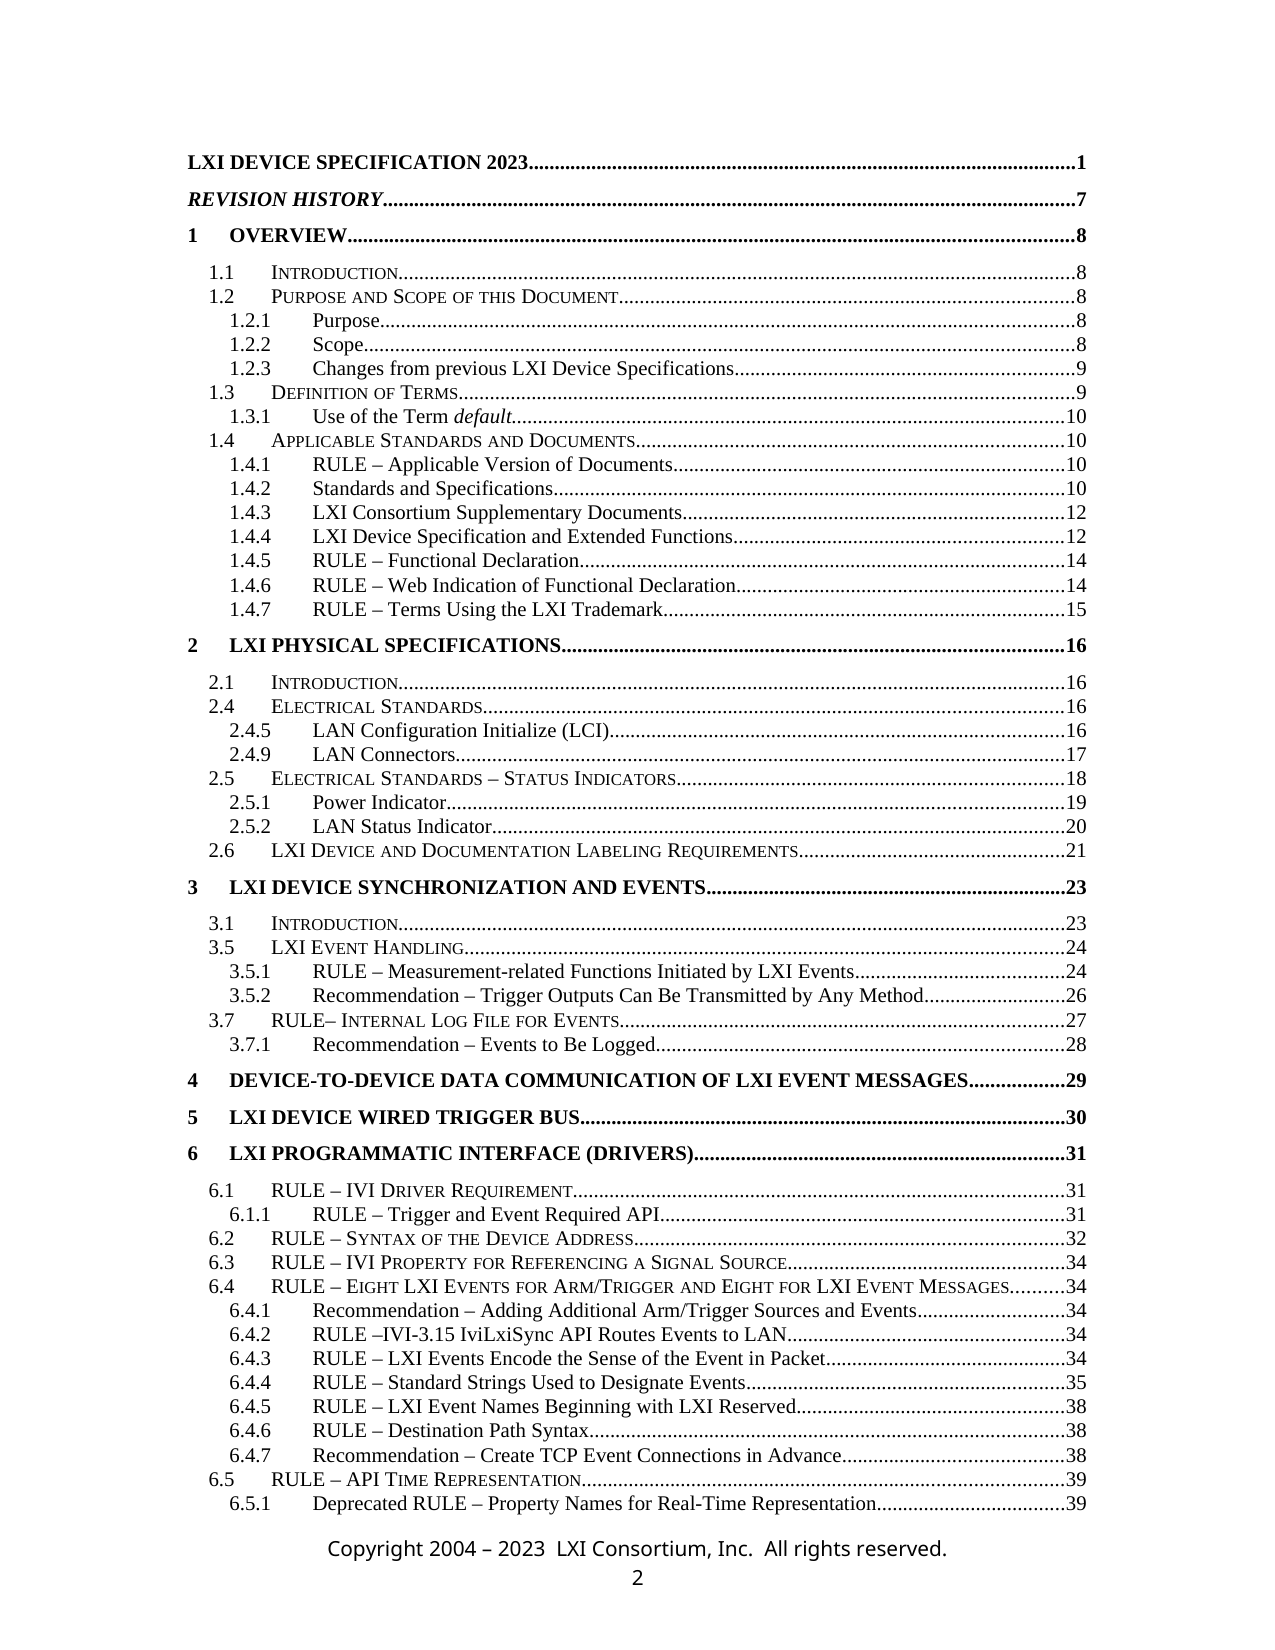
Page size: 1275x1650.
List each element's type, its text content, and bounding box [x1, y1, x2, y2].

text 1.4.3 LXI Consortium Supplementary Documents 12 [229, 500, 1087, 524]
text 6.4.5 RULE – LXI Event Names Beginning with LXI Reserved 38 [229, 1394, 1087, 1418]
text 6.1 RULE – IVI Driver Requirement 31 [208, 1178, 1087, 1202]
text 1.4.7 RULE – Terms Using the LXI Trademark 15 [229, 597, 1087, 621]
text 1.4 Applicable Standards and Documents 10 [208, 428, 1087, 452]
text Revision history 7 [187, 187, 1087, 211]
text 1.4.2 Standards and Specifications 10 [229, 476, 1087, 500]
text 3 LXI Device Synchronization and Events 23 [187, 875, 1087, 899]
text 2.5.2 LAN Status Indicator 20 [229, 814, 1087, 838]
text 6.5.1 Deprecated RULE – Property Names for Real-Time Representation 39 [229, 1491, 1087, 1515]
text 6.5 RULE – API Time Representation 39 [208, 1467, 1087, 1491]
text 2.4.9 LAN Connectors 17 [229, 742, 1087, 766]
text 2.5 Electrical Standards – Status Indicators 18 [208, 766, 1087, 790]
text 1.3 Definition of Terms 9 [208, 380, 1087, 404]
text 3.7.1 Recommendation – Events to Be Logged 28 [229, 1032, 1087, 1056]
text 1.2.2 Scope 8 [229, 332, 1087, 356]
text 2.4 Electrical Standards 16 [208, 694, 1087, 718]
text 2.5.1 Power Indicator 19 [229, 790, 1087, 814]
text 6.4 RULE – Eight LXI Events for Arm/Trigger and Eight for LXI Event Messages 34 [208, 1274, 1087, 1298]
text 6.3 RULE – IVI Property for Referencing a Signal Source 34 [208, 1250, 1087, 1274]
text 5 LXI Device Wired Trigger Bus 30 [187, 1105, 1087, 1129]
text 6.2 RULE – Syntax of the Device Address 32 [208, 1226, 1087, 1250]
text 6.1.1 RULE – Trigger and Event Required API 31 [229, 1202, 1087, 1226]
text 6.4.1 Recommendation – Adding Additional Arm/Trigger Sources and Events 34 [229, 1298, 1087, 1322]
text 2.1 Introduction 16 [208, 670, 1087, 694]
text 3.5.1 RULE – Measurement-related Functions Initiated by LXI Events 24 [229, 959, 1087, 983]
text 3.5.2 Recommendation – Trigger Outputs Can Be Transmitted by Any Method 26 [229, 983, 1087, 1007]
text 3.5 LXI Event Handling 24 [208, 935, 1087, 959]
text 3.1 Introduction 23 [208, 911, 1087, 935]
text LXI Device Specification 2023 1 [187, 150, 1087, 174]
text 1.4.4 LXI Device Specification and Extended Functions 12 [229, 524, 1087, 548]
text 1.3.1 Use of the Term default 10 [229, 404, 1087, 428]
text 6.4.7 Recommendation – Create TCP Event Connections in Advance 38 [229, 1442, 1087, 1467]
text 6.4.3 RULE – LXI Events Encode the Sense of the Event in Packet 34 [229, 1346, 1087, 1370]
text 1 Overview 8 [187, 223, 1087, 247]
text 2 LXI Physical Specifications 16 [187, 633, 1087, 657]
text 1.4.1 RULE – Applicable Version of Documents 10 [229, 452, 1087, 476]
text 2.4.5 LAN Configuration Initialize (LCI) 16 [229, 718, 1087, 742]
text 1.1 Introduction 8 [208, 260, 1087, 284]
text 6.4.2 RULE –IVI-3.15 IviLxiSync API Routes Events to LAN 34 [229, 1322, 1087, 1346]
text 1.2 Purpose and Scope of this Document 8 [208, 284, 1087, 308]
text 3.7 RULE– Internal Log File for Events 27 [208, 1007, 1087, 1032]
text 6.4.4 RULE – Standard Strings Used to Designate Events 35 [229, 1370, 1087, 1394]
text 2.6 LXI Device and Documentation Labeling Requirements 21 [208, 838, 1087, 862]
text 1.2.3 Changes from previous LXI Device Specifications 9 [229, 356, 1087, 380]
text 1.4.6 RULE – Web Indication of Functional Declaration 14 [229, 572, 1087, 597]
text 6 LXI Programmatic Interface (Drivers) 31 [187, 1141, 1087, 1165]
text 6.4.6 RULE – Destination Path Syntax 38 [229, 1418, 1087, 1442]
text 1.4.5 RULE – Functional Declaration 14 [229, 548, 1087, 572]
text 4 Device-to-Device Data Communication of LXI Event Messages 29 [187, 1068, 1087, 1092]
text 1.2.1 Purpose 8 [229, 308, 1087, 332]
